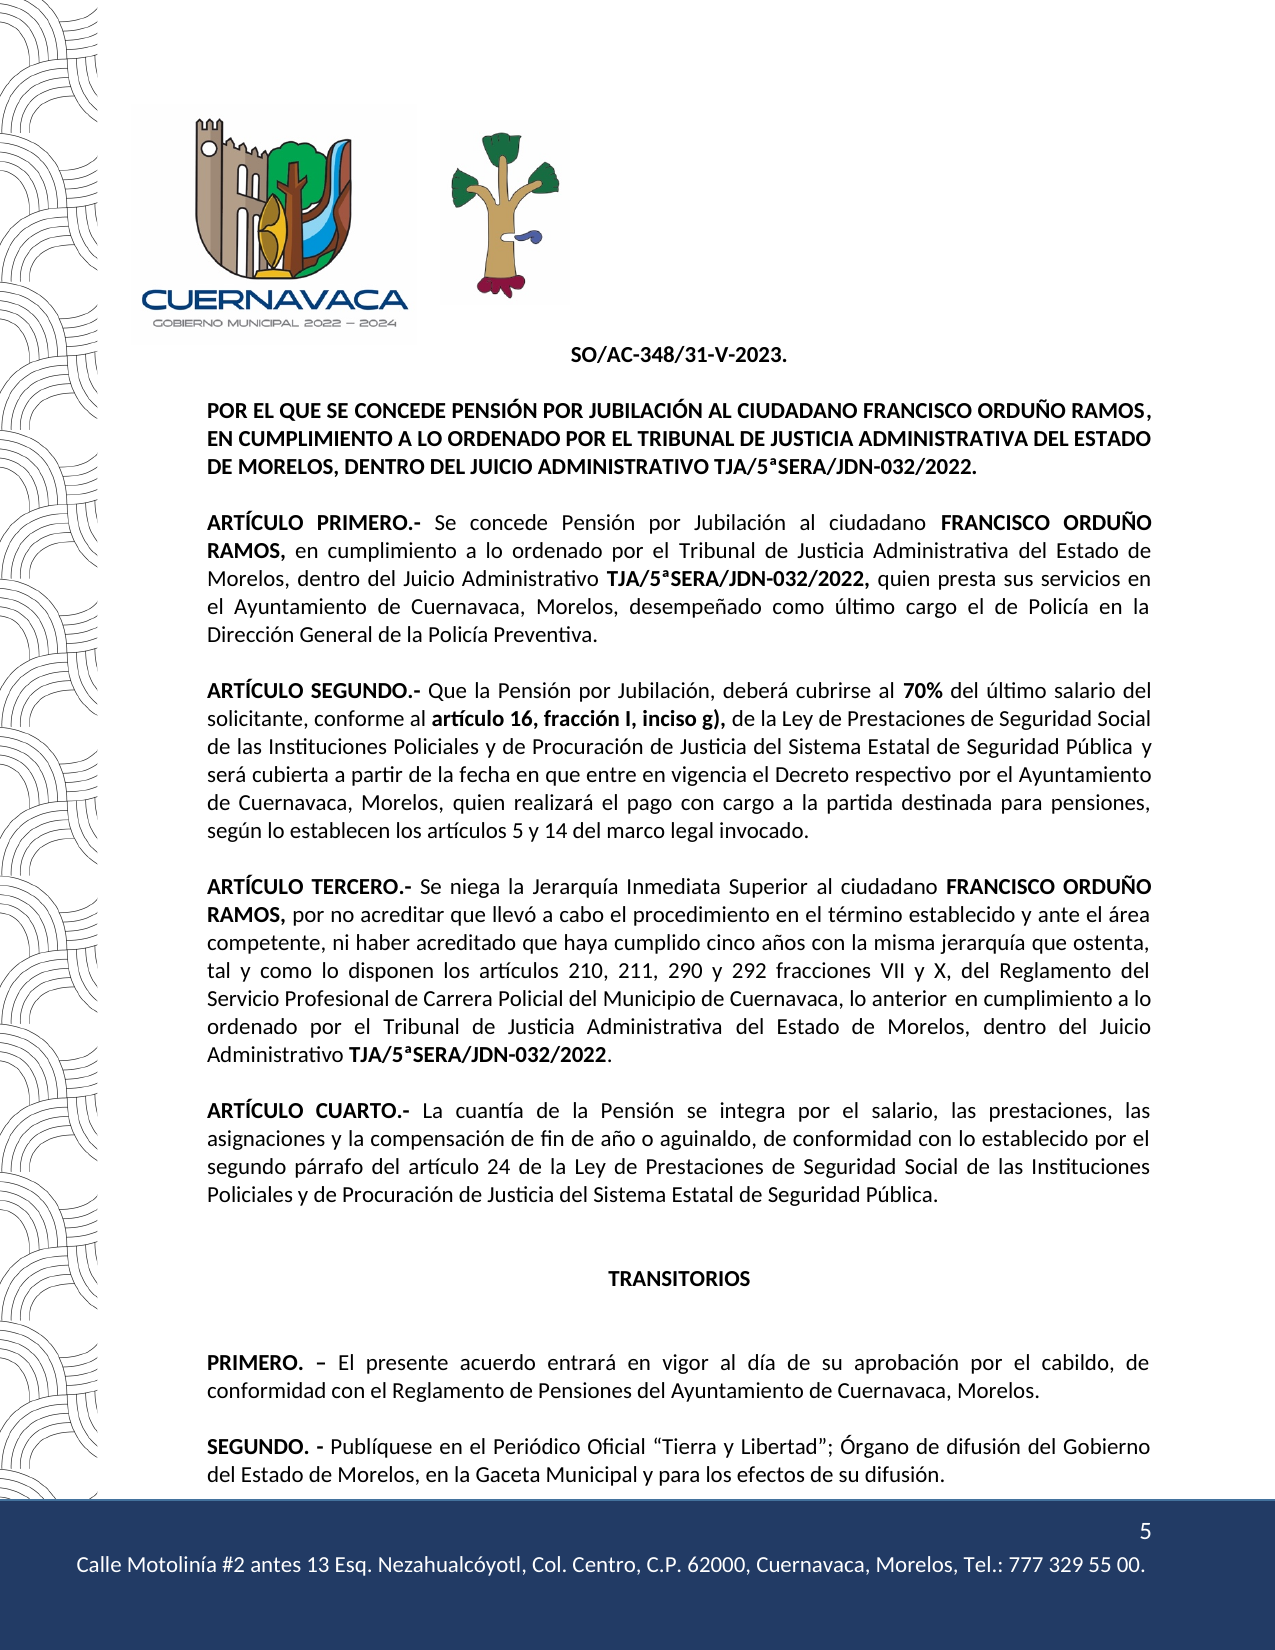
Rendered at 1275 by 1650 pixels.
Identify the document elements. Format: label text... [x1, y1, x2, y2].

text SEGUNDO. - Publíquese en el Periódico Oficial “Tierra y Libertad”; Órgano de difusión del Gobierno del Estado de Morelos, en la Gaceta Municipal y para los efectos de su difusión. [207, 1432, 1152, 1488]
text ARTÍCULO CUARTO.- La cuantía de la Pensión se integra por el salario, las prestaciones, las asignaciones y la compensación de fin de año o aguinaldo, de conformidad con lo establecido por el segundo párrafo del artículo 24 de la Ley de Prestaciones de Seguridad Social de las Instituciones Policiales y de Procuración de Justicia del Sistema Estatal de Seguridad Pública. [207, 1096, 1152, 1208]
text ARTÍCULO SEGUNDO.- Que la Pensión por Jubilación, deberá cubrirse al 70% del último salario del solicitante, conforme al artículo 16, fracción I, inciso g), de la Ley de Prestaciones de Seguridad Social de las Instituciones Policiales y de Procuración de Justicia del Sistema Estatal de Seguridad Pública y será cubierta a partir de la fecha en que entre en vigencia el Decreto respectivo por el Ayuntamiento de Cuernavaca, Morelos, quien realizará el pago con cargo a la partida destinada para pensiones, según lo establecen los artículos 5 y 14 del marco legal invocado. [207, 676, 1152, 844]
picture [0, 0, 98, 1499]
text PRIMERO. – El presente acuerdo entrará en vigor al día de su aprobación por el cabildo, de conformidad con el Reglamento de Pensiones del Ayuntamiento de Cuernavaca, Morelos. [207, 1348, 1152, 1404]
picture [130, 104, 418, 345]
text ARTÍCULO TERCERO.- Se niega la Jerarquía Inmediata Superior al ciudadano FRANCISCO ORDUÑO RAMOS, por no acreditar que llevó a cabo el procedimiento en el término establecido y ante el área competente, ni haber acreditado que haya cumplido cinco años con la misma jerarquía que ostenta, tal y como lo disponen los artículos 210, 211, 290 y 292 fracciones VII y X, del Reglamento del Servicio Profesional de Carrera Policial del Municipio de Cuernavaca, lo anterior en cumplimiento a lo ordenado por el Tribunal de Justicia Administrativa del Estado de Morelos, dentro del Juicio Administrativo TJA/5ªSERA/JDN-032/2022. [207, 872, 1152, 1068]
text ARTÍCULO PRIMERO.- Se concede Pensión por Jubilación al ciudadano FRANCISCO ORDUÑO RAMOS, en cumplimiento a lo ordenado por el Tribunal de Justicia Administrativa del Estado de Morelos, dentro del Juicio Administrativo TJA/5ªSERA/JDN-032/2022, quien presta sus servicios en el Ayuntamiento de Cuernavaca, Morelos, desempeñado como último cargo el de Policía en la Dirección General de la Policía Preventiva. [207, 508, 1152, 648]
text POR EL QUE SE CONCEDE PENSIÓN POR JUBILACIÓN AL CIUDADANO FRANCISCO ORDUÑO RAMOS, EN CUMPLIMIENTO A LO ORDENADO POR EL TRIBUNAL DE JUSTICIA ADMINISTRATIVA DEL ESTADO DE MORELOS, DENTRO DEL JUICIO ADMINISTRATIVO TJA/5ªSERA/JDN-032/2022. [207, 396, 1152, 480]
picture [440, 120, 570, 305]
text SO/AC-348/31-V-2023. [207, 340, 1152, 368]
text TRANSITORIOS [207, 1264, 1152, 1292]
